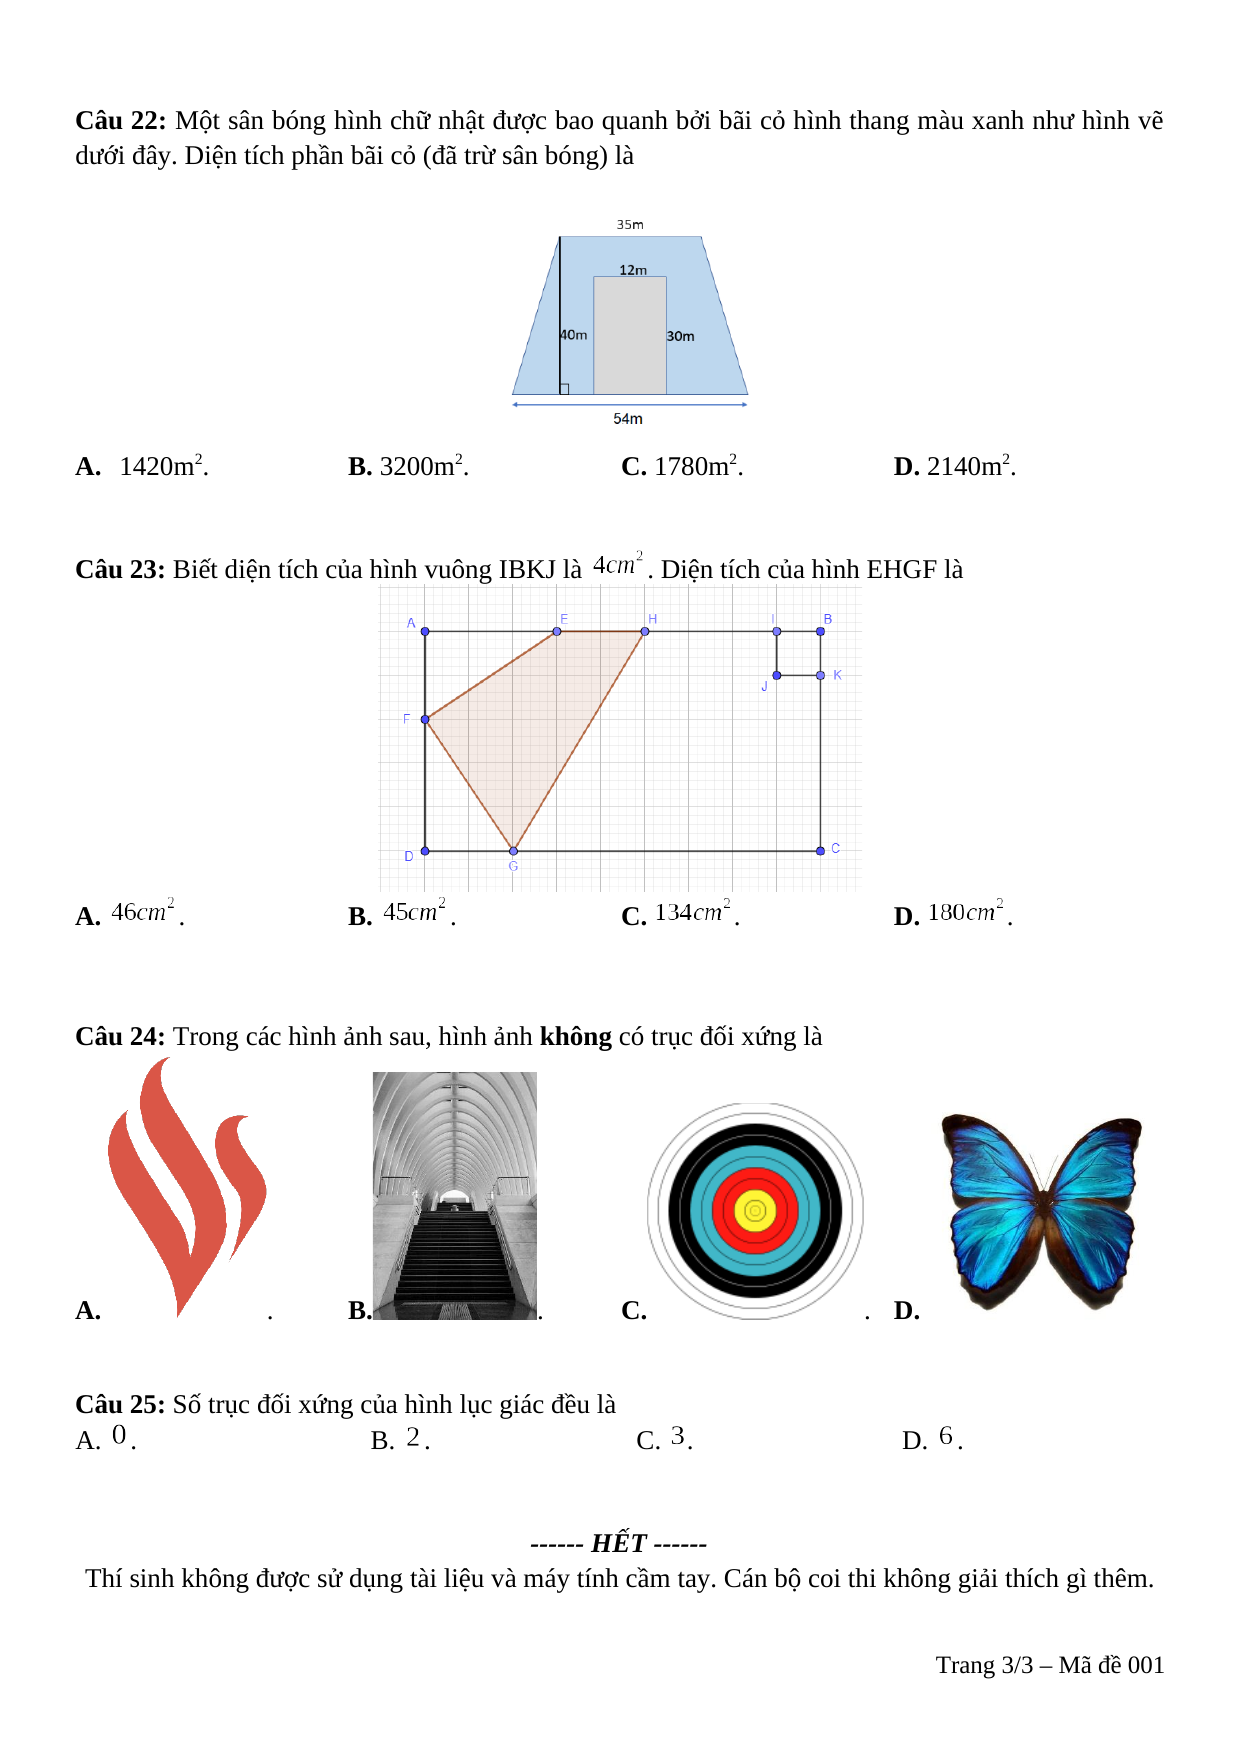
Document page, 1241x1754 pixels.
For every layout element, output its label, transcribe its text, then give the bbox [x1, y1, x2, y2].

text Câu 23: Biết diện tích của hình vuông IBKJ là . Diện tích của hình EHGF là [75, 544, 1165, 584]
text Câu 25: Số trục đối xứng của hình lục giác đều là [75, 1389, 1165, 1420]
text Câu 24: Trong các hình ảnh sau, hình ảnh không có trục đối xứng là [75, 1020, 1165, 1051]
text A. . B. . C. . D. . [75, 1420, 1165, 1455]
picture [372, 1072, 537, 1320]
picture [466, 200, 774, 446]
text Câu 22: Một sân bóng hình chữ nhật được bao quanh bởi bãi cỏ hình thang màu xanh như hình vẽ dưới đây. Diện tích phần bãi cỏ (đã trừ sân bóng) là [75, 104, 1165, 171]
picture [107, 1055, 267, 1320]
text Thí sinh không được sử dụng tài liệu và máy tính cầm tay. Cán bộ coi thi không giải thích gì thêm. [75, 1562, 1165, 1594]
picture [378, 584, 863, 892]
text A. . B. . C. . D. . [75, 891, 1165, 932]
list 1420m2. B. 3200m2. C. 1780m2. D. 2140m2. [75, 449, 1165, 481]
picture [647, 1103, 864, 1320]
picture [920, 1101, 1162, 1320]
text ------ HẾT ------ [75, 1527, 1165, 1558]
